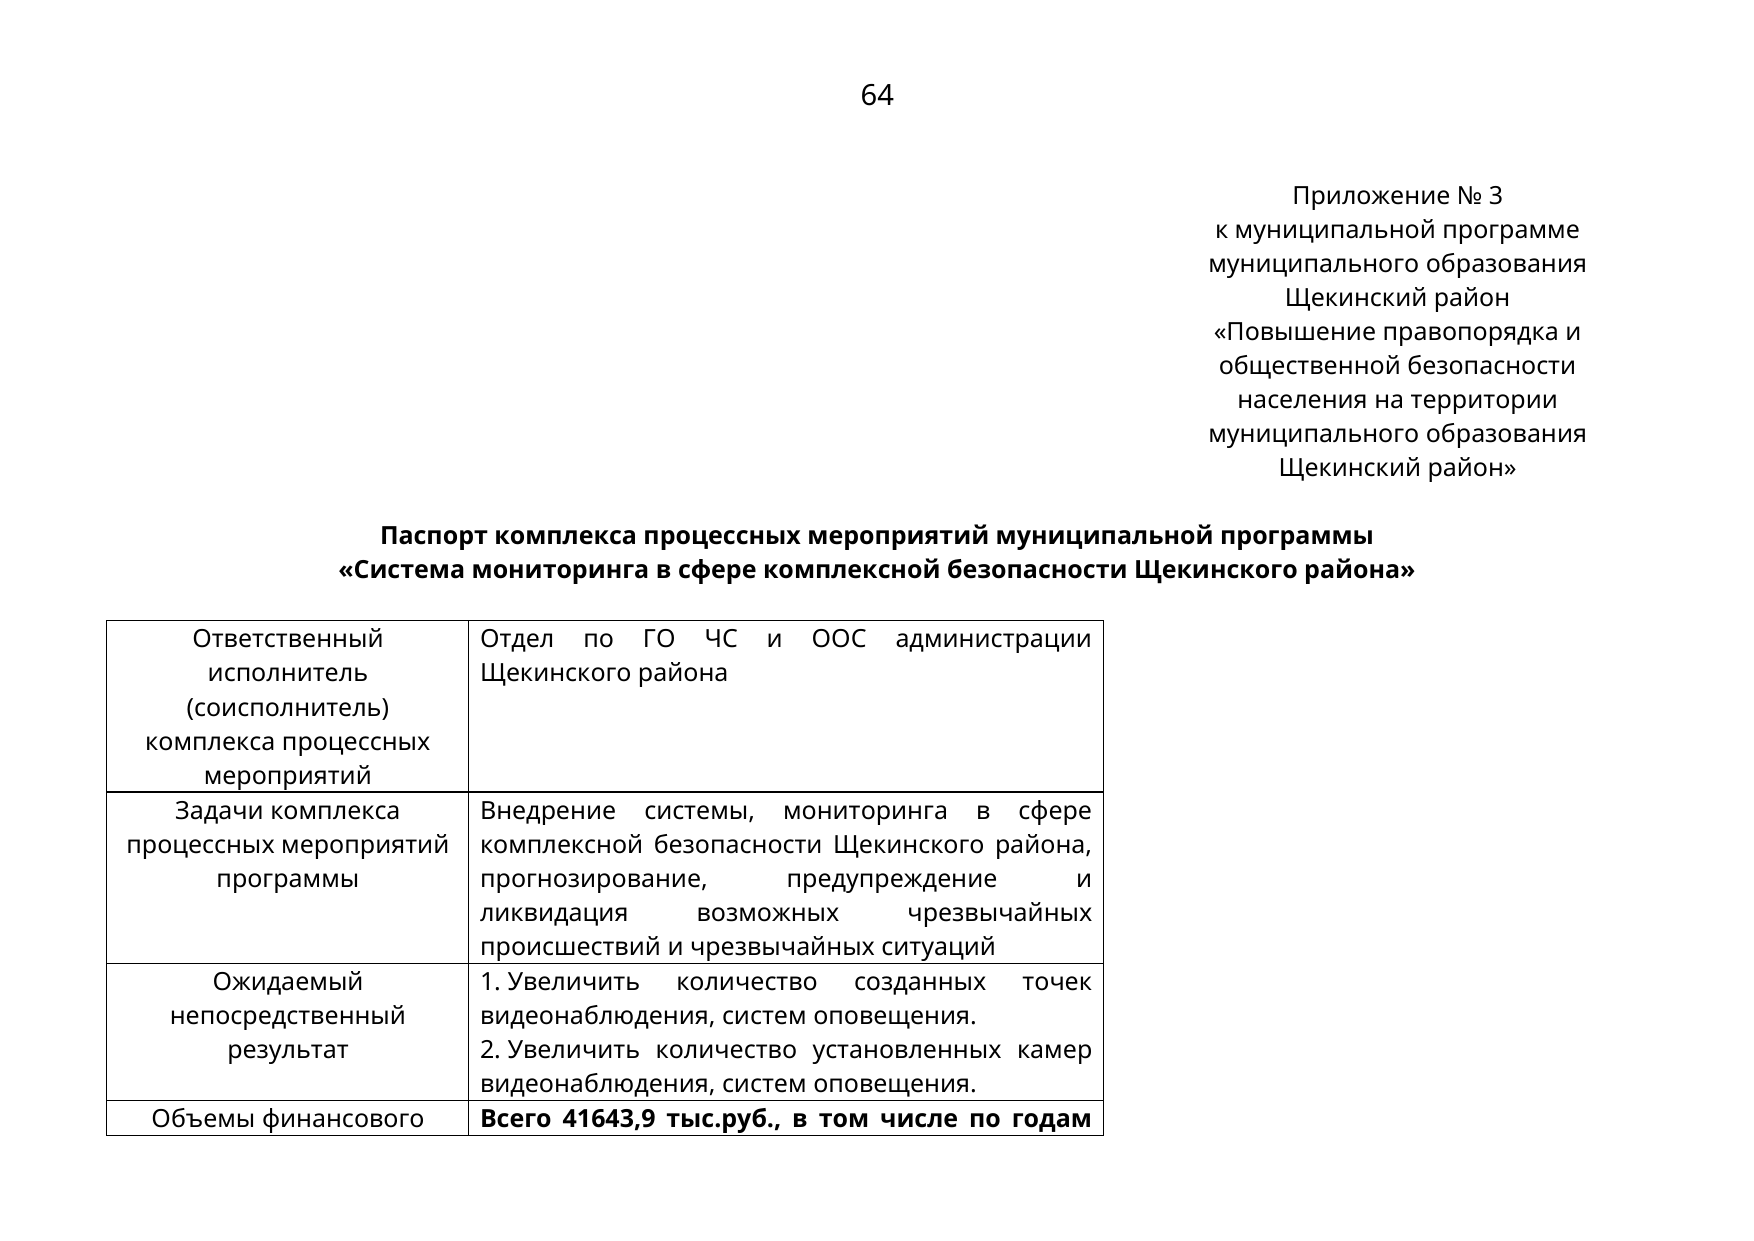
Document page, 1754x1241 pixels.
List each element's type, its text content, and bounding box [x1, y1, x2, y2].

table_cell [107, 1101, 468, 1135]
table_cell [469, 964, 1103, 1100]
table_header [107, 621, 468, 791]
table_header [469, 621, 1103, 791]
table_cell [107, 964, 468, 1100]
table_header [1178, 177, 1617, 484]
text Паспорт комплекса процессных мероприятий муниципальной программы [118, 518, 1636, 552]
text «Система мониторинга в сфере комплексной безопасности Щекинского района» [118, 552, 1636, 586]
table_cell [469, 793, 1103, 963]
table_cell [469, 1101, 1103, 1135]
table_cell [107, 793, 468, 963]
